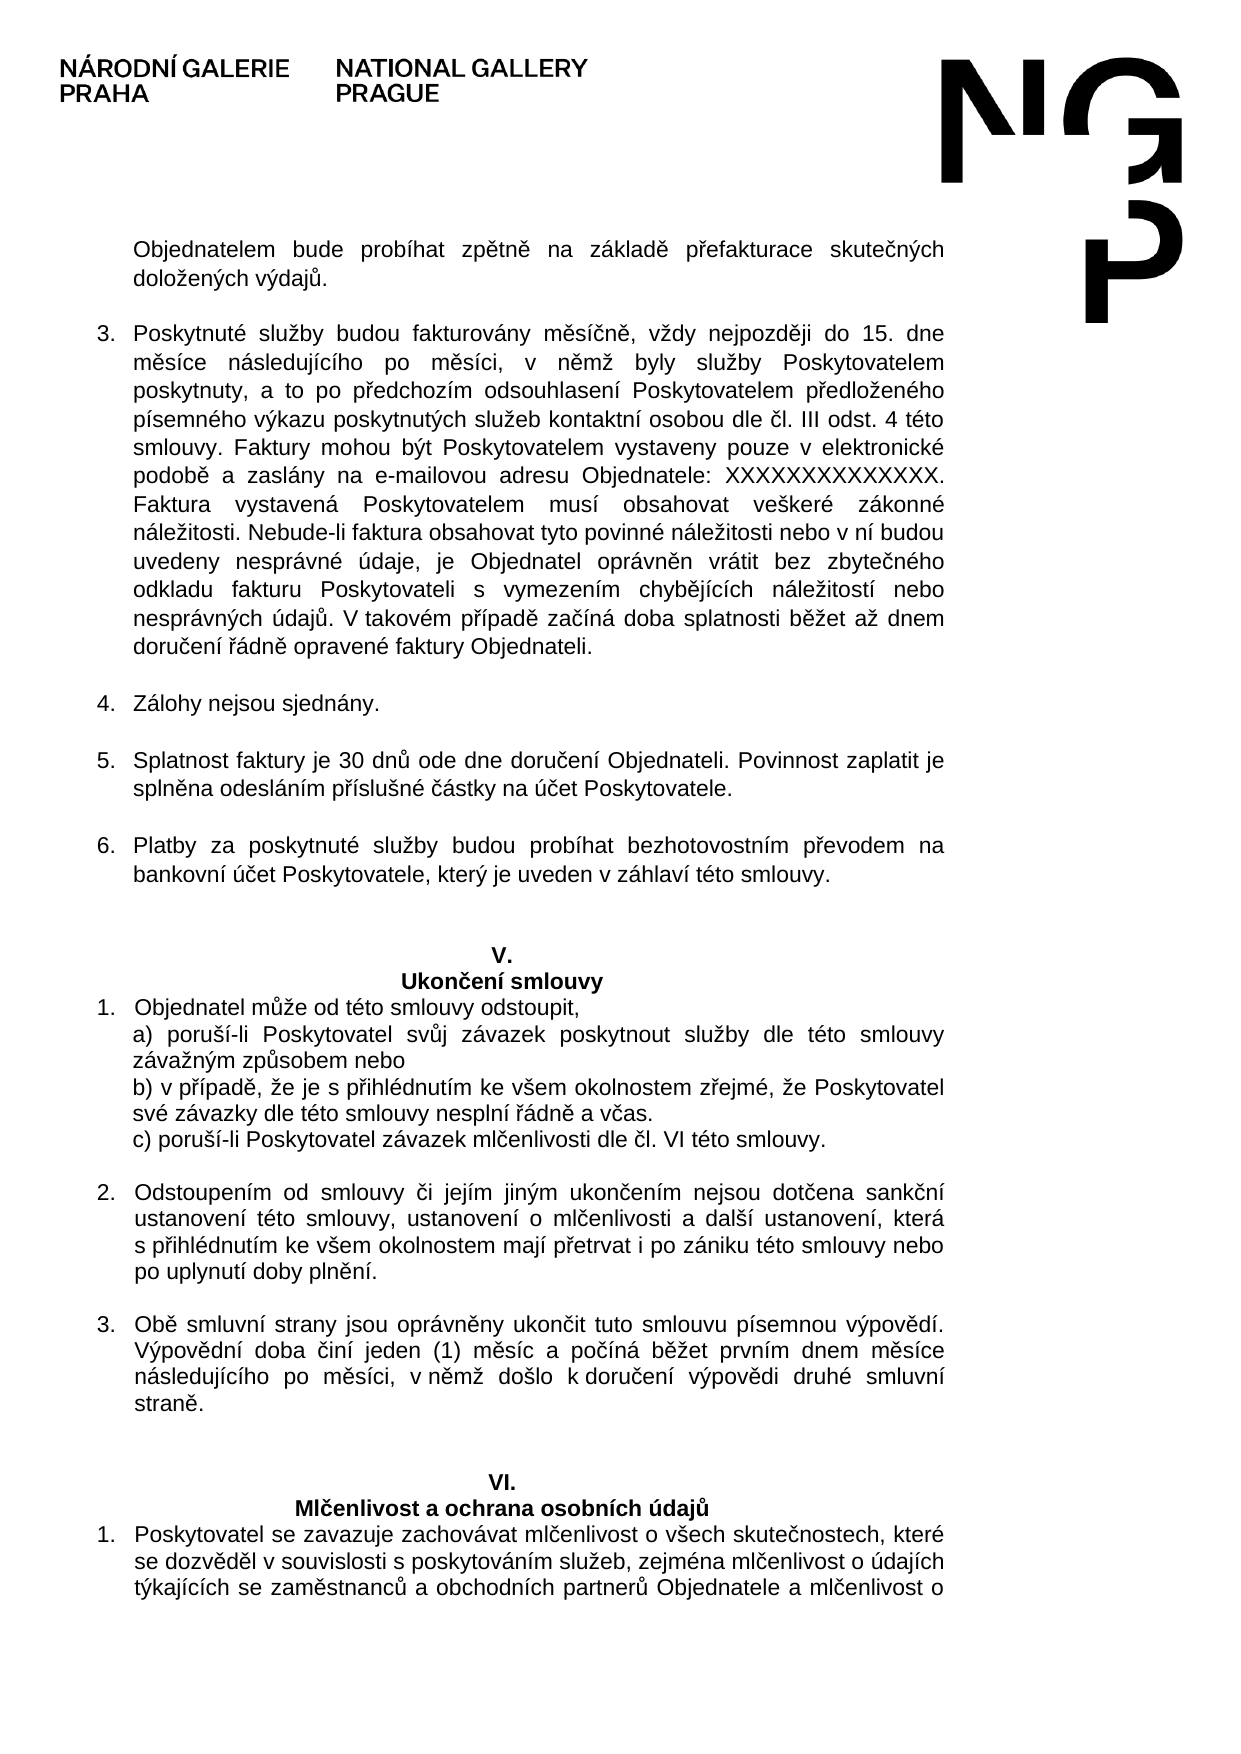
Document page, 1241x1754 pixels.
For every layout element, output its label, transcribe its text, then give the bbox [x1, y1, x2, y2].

picture [0, 0, 1241, 323]
list Poskytnuté služby budou fakturovány měsíčně, vždy nejpozději do 15. dne měsíce následujícího po měsíci, v němž byly služby Poskytovatelem poskytnuty, a to po předchozím odsouhlasení Poskytovatelem předloženého písemného výkazu poskytnutých služeb kontaktní osobou dle čl. III odst. 4 této smlouvy. Faktury mohou být Poskytovatelem vystaveny pouze v elektronické podobě a zaslány na e-mailovou adresu Objednatele: XXXXXXXXXXXXXX. Faktura vystavená Poskytovatelem musí obsahovat veškeré zákonné náležitosti. Nebude-li faktura obsahovat tyto povinné náležitosti nebo v ní budou uvedeny nesprávné údaje, je Objednatel oprávněn vrátit bez zbytečného odkladu fakturu Poskytovateli s vymezením chybějících náležitostí nebo nesprávných údajů. V takovém případě začíná doba splatnosti běžet až dnem doručení řádně opravené faktury Objednateli. [97, 320, 945, 659]
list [97, 236, 945, 291]
text b) v případě, že je s přihlédnutím ke všem okolnostem zřejmé, že Poskytovatel své závazky dle této smlouvy nesplní řádně a včas. [132, 1073, 945, 1126]
text a) poruší-li Poskytovatel svůj závazek poskytnout služby dle této smlouvy závažným způsobem nebo [59, 1021, 945, 1073]
text c) poruší-li Poskytovatel závazek mlčenlivosti dle čl. VI této smlouvy. [59, 1126, 945, 1152]
list Objednatel může od této smlouvy odstoupit, [97, 994, 945, 1021]
list Obě smluvní strany jsou oprávněny ukončit tuto smlouvu písemnou výpovědí. Výpovědní doba činí jeden (1) měsíc a počíná běžet prvním dnem měsíce následujícího po měsíci, v němž došlo k doručení výpovědi druhé smluvní straně. [97, 1311, 945, 1416]
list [97, 1521, 945, 1601]
text V. Ukončení smlouvy [59, 942, 945, 994]
text Mlčenlivost a ochrana osobních údajů [59, 1495, 945, 1521]
text VI. [59, 1469, 945, 1495]
list Odstoupením od smlouvy či jejím jiným ukončením nejsou dotčena sankční ustanovení této smlouvy, ustanovení o mlčenlivosti a další ustanovení, která s přihlédnutím ke všem okolnostem mají přetrvat i po zániku této smlouvy nebo po uplynutí doby plnění. [97, 1179, 945, 1284]
list Zálohy nejsou sjednány. [97, 690, 945, 716]
list Splatnost faktury je 30 dnů ode dne doručení Objednateli. Povinnost zaplatit je splněna odesláním příslušné částky na účet Poskytovatele. [97, 747, 945, 802]
list Platby za poskytnuté služby budou probíhat bezhotovostním převodem na bankovní účet Poskytovatele, který je uveden v záhlaví této smlouvy. [97, 832, 945, 887]
